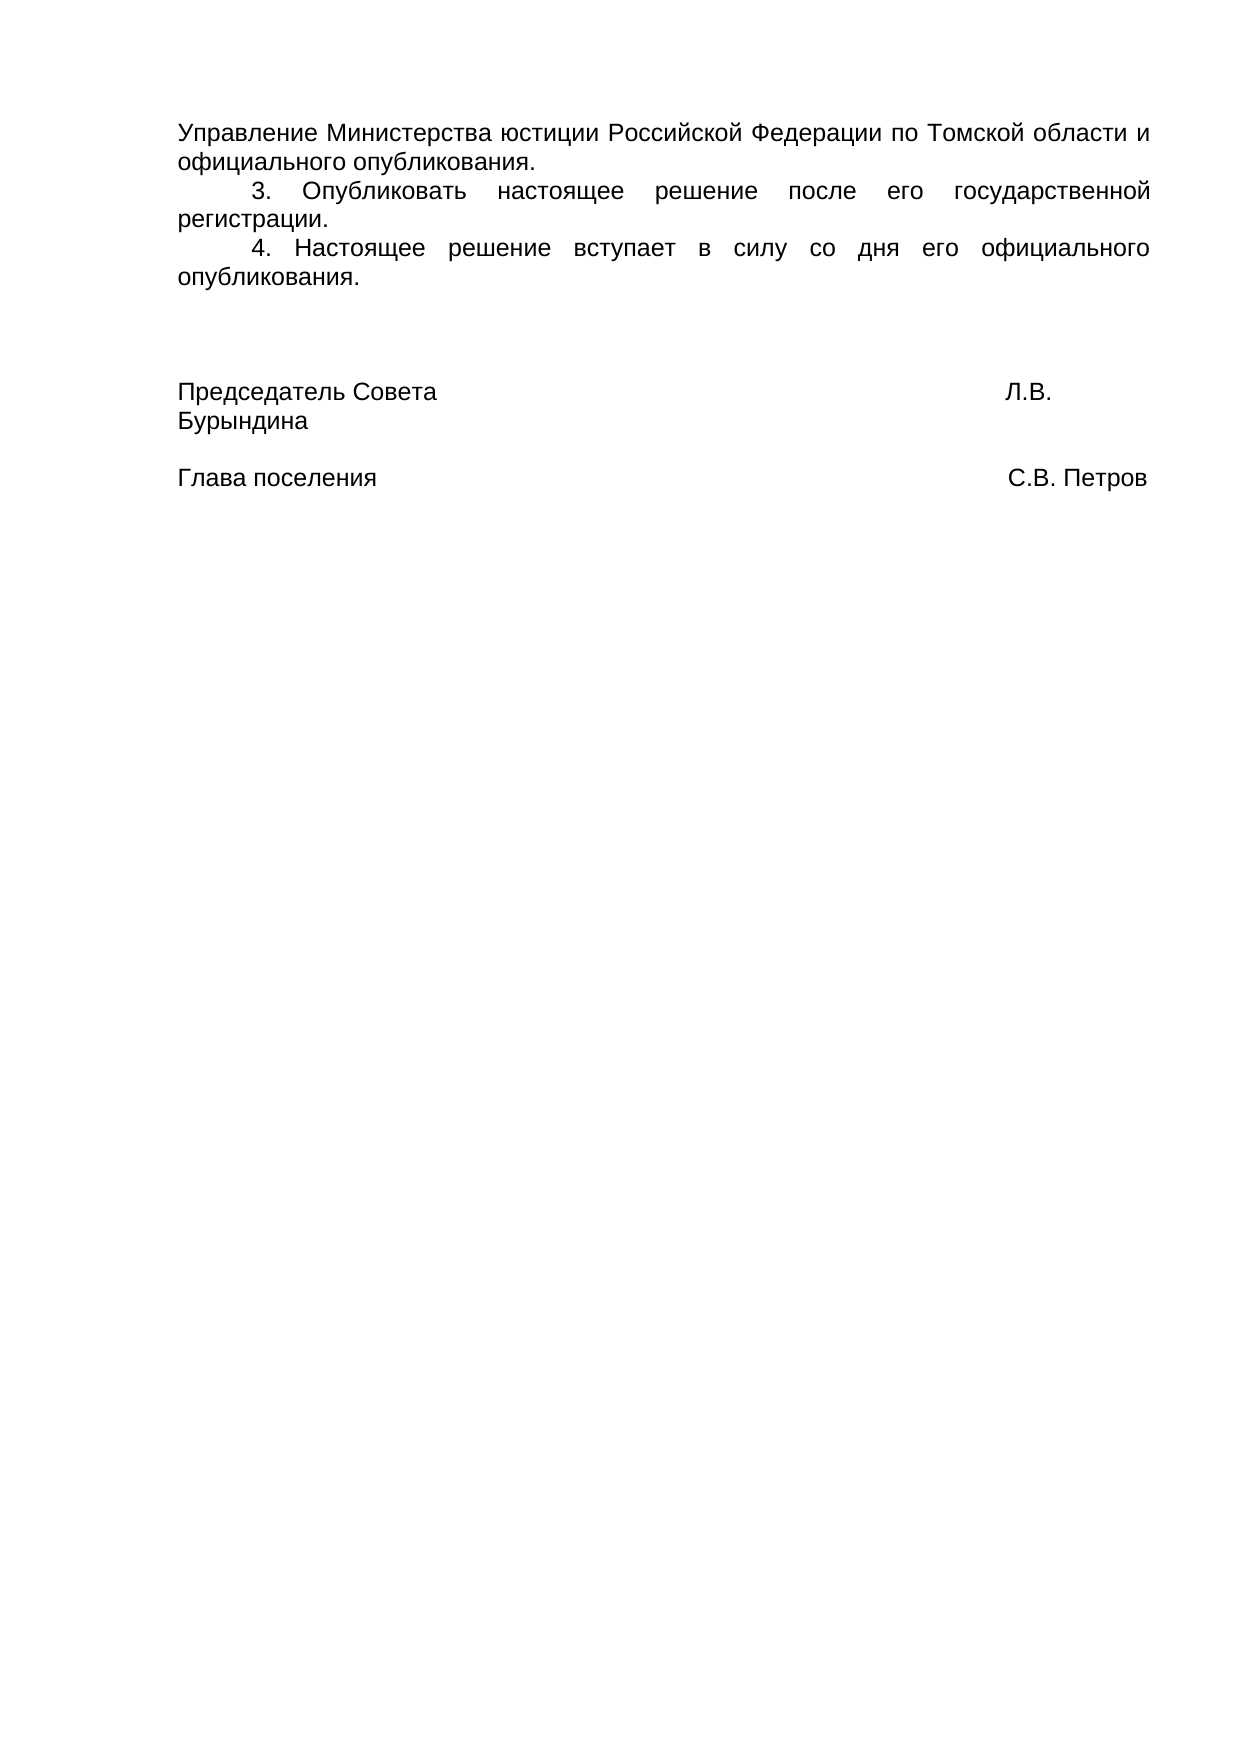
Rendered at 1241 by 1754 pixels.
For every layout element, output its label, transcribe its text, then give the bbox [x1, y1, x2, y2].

text Глава поселения С.В. Петров [177, 463, 1152, 492]
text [177, 118, 1152, 176]
text 4. Настоящее решение вступает в силу со дня его официального опубликования. [177, 233, 1152, 291]
text 3. Опубликовать настоящее решение после его государственной регистрации. [177, 176, 1152, 233]
text Председатель Совета Л.В. Бурындина [177, 377, 1152, 434]
